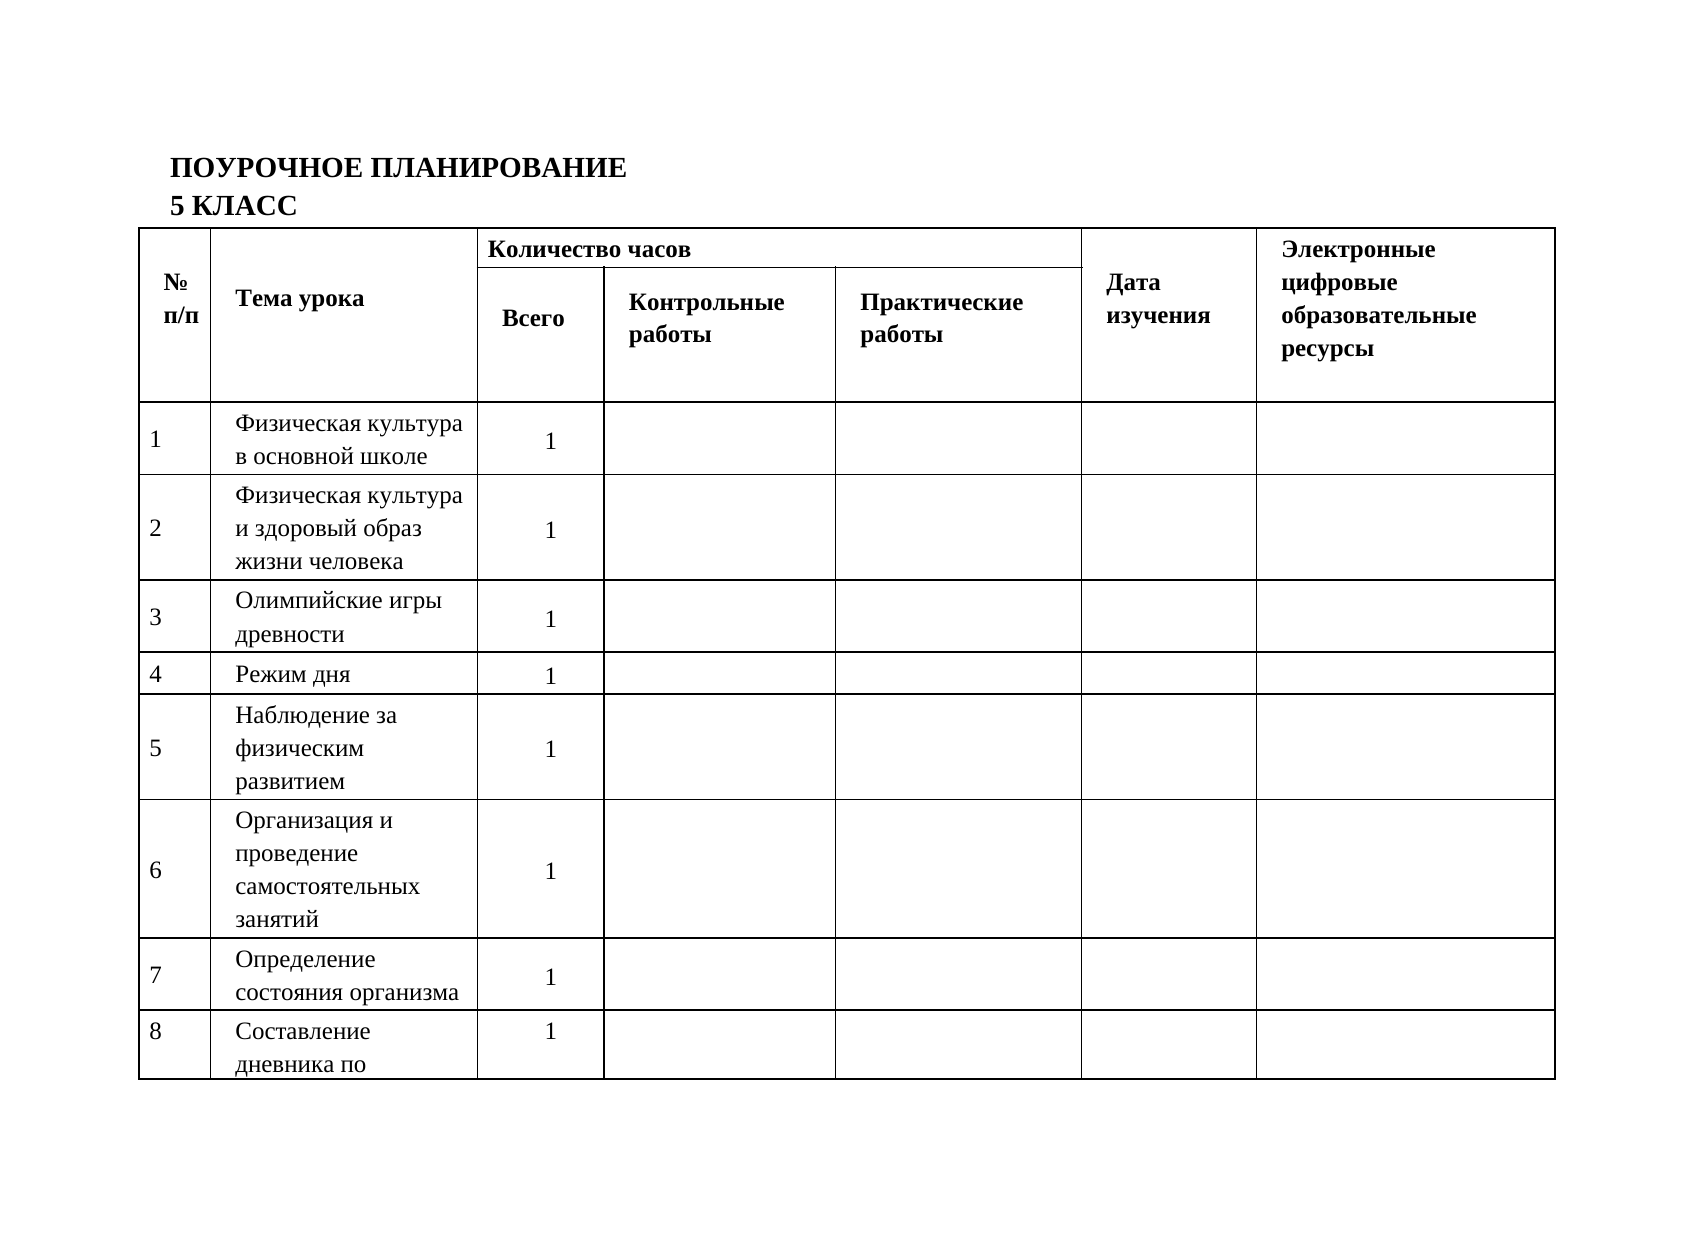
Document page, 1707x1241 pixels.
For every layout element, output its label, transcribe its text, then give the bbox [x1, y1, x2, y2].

text 5 КЛАСС [162, 188, 1557, 222]
table_cell 1 [478, 939, 603, 1009]
table_cell 3 [140, 581, 210, 651]
table_cell [1257, 581, 1554, 651]
table_cell [836, 1011, 1081, 1078]
table_cell Олимпийские игры древности [211, 581, 477, 651]
table_cell [605, 653, 835, 693]
table_cell Физическая культура и здоровый образ жизни человека [211, 475, 477, 579]
table_cell 1 [478, 800, 603, 937]
table_cell [1082, 939, 1256, 1009]
table_cell Практические работы [836, 268, 1081, 401]
table_cell [1257, 1011, 1554, 1078]
text ПОУРОЧНОЕ ПЛАНИРОВАНИЕ [162, 150, 1557, 183]
table_cell Всего [478, 268, 603, 401]
table_header Электронные цифровые образовательные ресурсы [1257, 229, 1554, 401]
table_cell Наблюдение за физическим развитием [211, 695, 477, 798]
table_cell [836, 653, 1081, 693]
table_cell [836, 475, 1081, 579]
table_cell [1257, 475, 1554, 579]
table_cell 4 [140, 653, 210, 693]
table_cell [605, 581, 835, 651]
table_cell [836, 939, 1081, 1009]
table_cell [605, 475, 835, 579]
table_cell 2 [140, 475, 210, 579]
table_cell Определение состояния организма [211, 939, 477, 1009]
table_cell [605, 1011, 835, 1078]
table_cell [1257, 695, 1554, 798]
table_cell [836, 403, 1081, 473]
table_header Количество часов [478, 229, 1081, 266]
table_cell [836, 695, 1081, 798]
table_cell 1 [478, 1011, 603, 1078]
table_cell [211, 1011, 477, 1078]
table_cell [1257, 939, 1554, 1009]
table_header № п/п [140, 229, 210, 401]
table_cell [1257, 653, 1554, 693]
table_cell Контрольные работы [605, 268, 835, 401]
table_cell [1082, 800, 1256, 937]
table_cell 1 [140, 403, 210, 473]
table_cell [605, 403, 835, 473]
table_cell Организация и проведение самостоятельных занятий [211, 800, 477, 937]
table_cell [1082, 695, 1256, 798]
table_cell [1082, 653, 1256, 693]
table_header Дата изучения [1082, 229, 1256, 401]
table_header Тема урока [211, 229, 477, 401]
table_cell [1257, 800, 1554, 937]
table_cell [1082, 475, 1256, 579]
table_cell 1 [478, 581, 603, 651]
table_cell [1082, 581, 1256, 651]
table_cell 1 [478, 653, 603, 693]
table_cell Физическая культура в основной школе [211, 403, 477, 473]
table_cell 1 [478, 475, 603, 579]
table_cell [1082, 403, 1256, 473]
table_cell [605, 695, 835, 798]
table_cell [836, 800, 1081, 937]
table_cell [836, 581, 1081, 651]
table_cell [605, 939, 835, 1009]
table_cell 5 [140, 695, 210, 798]
table_cell [1257, 403, 1554, 473]
table_cell 1 [478, 695, 603, 798]
table_cell [1082, 1011, 1256, 1078]
table_cell 7 [140, 939, 210, 1009]
table_cell 8 [140, 1011, 210, 1078]
table_cell 1 [478, 403, 603, 473]
table_cell Режим дня [211, 653, 477, 693]
table_cell [605, 800, 835, 937]
table_cell 6 [140, 800, 210, 937]
